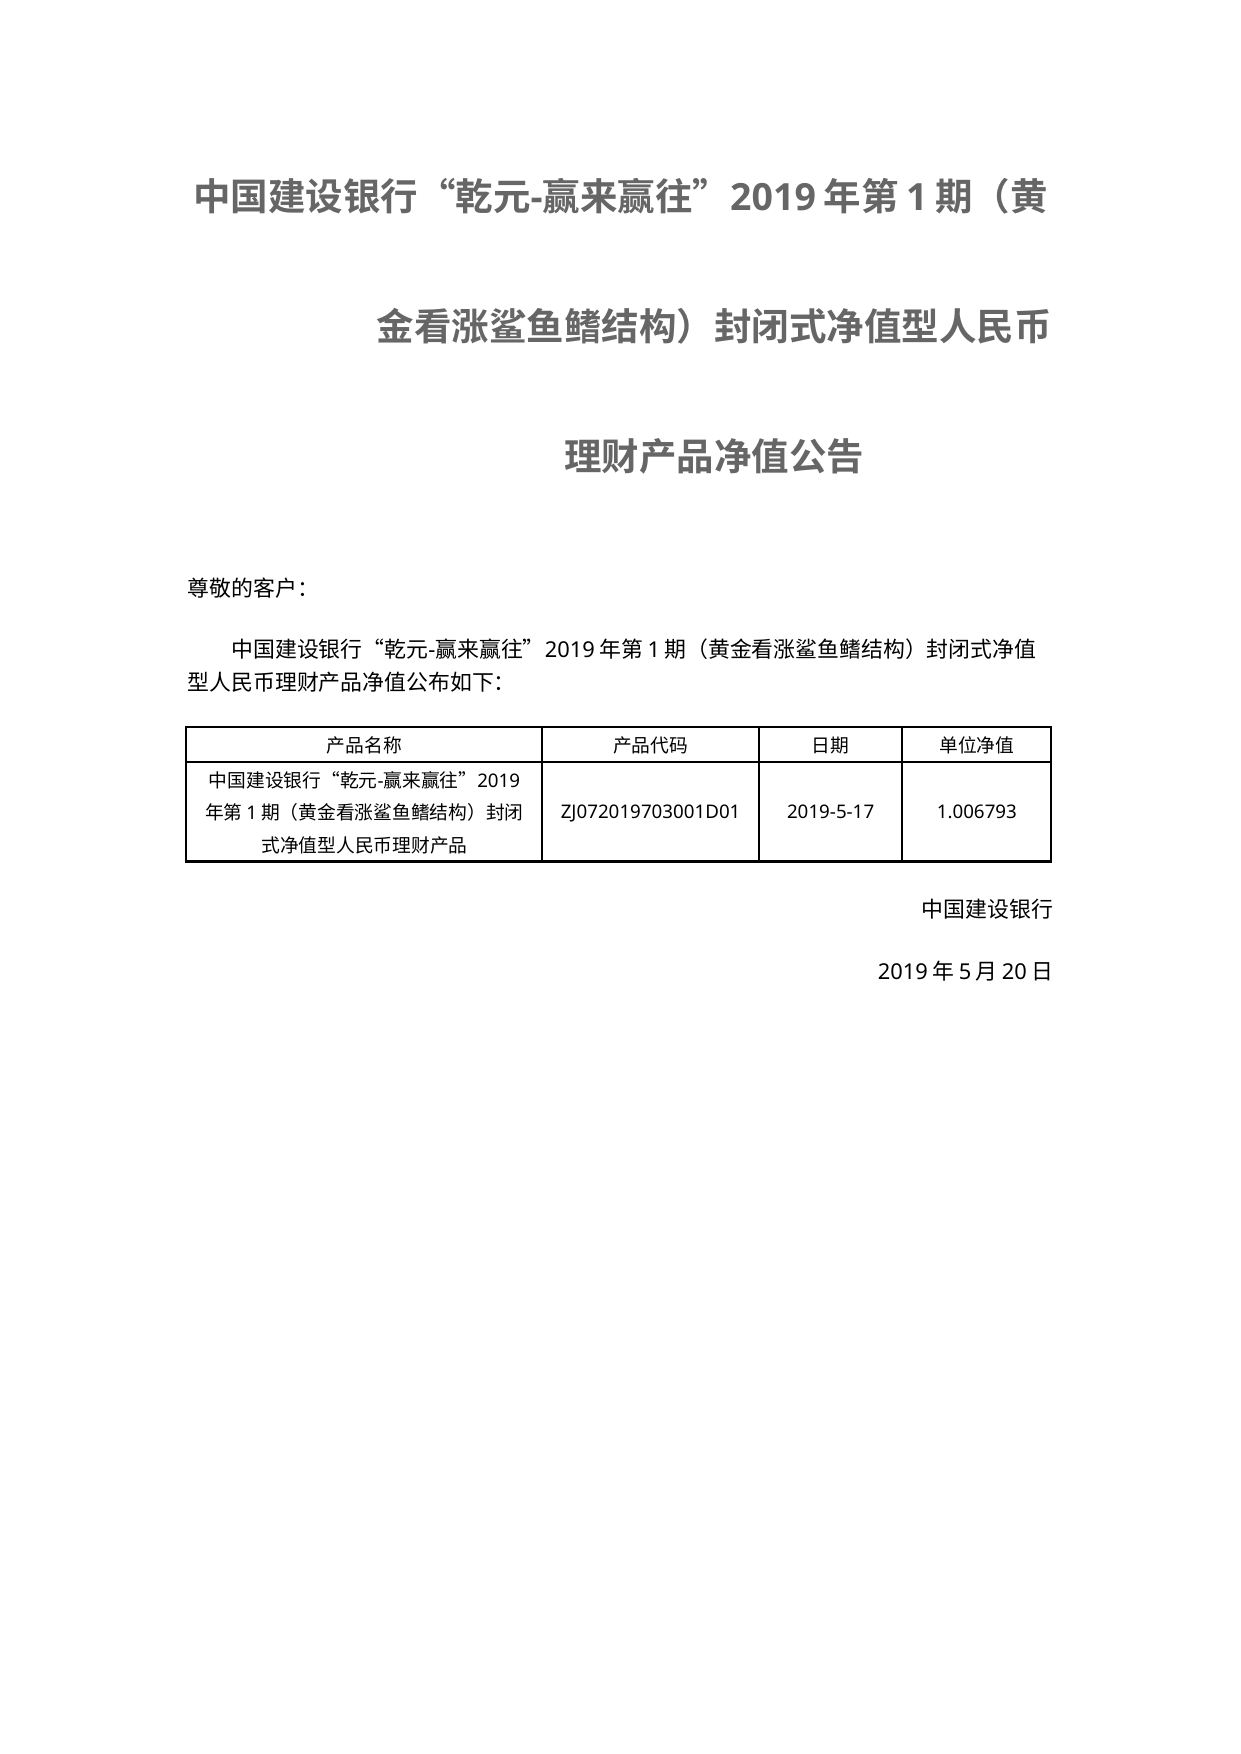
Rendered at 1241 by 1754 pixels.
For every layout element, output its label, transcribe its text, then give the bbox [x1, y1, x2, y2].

text 尊敬的客户： [187, 570, 1053, 603]
table_cell 1.006793 [903, 763, 1050, 860]
text 2019年5月20日 [187, 953, 1053, 986]
text 中国建设银行“乾元-赢来赢往”2019年第1期（黄金看涨鲨鱼鳍结构）封闭式净值型人民币理财产品净值公布如下： [187, 632, 1053, 697]
table_cell 中国建设银行“乾元-赢来赢往”2019年第1期（黄金看涨鲨鱼鳍结构）封闭式净值型人民币理财产品 [187, 763, 541, 860]
text 中国建设银行“乾元-赢来赢往”2019年第1期（黄金看涨鲨鱼鳍结构）封闭式净值型人民币理财产品净值公告 [187, 162, 1053, 487]
table_header 产品代码 [543, 728, 758, 761]
table_header 产品名称 [187, 728, 541, 761]
table_header 单位净值 [903, 728, 1050, 761]
text 中国建设银行 [187, 892, 1053, 924]
table_cell ZJ072019703001D01 [543, 763, 758, 860]
table_cell 2019-5-17 [760, 763, 901, 860]
table_header 日期 [760, 728, 901, 761]
